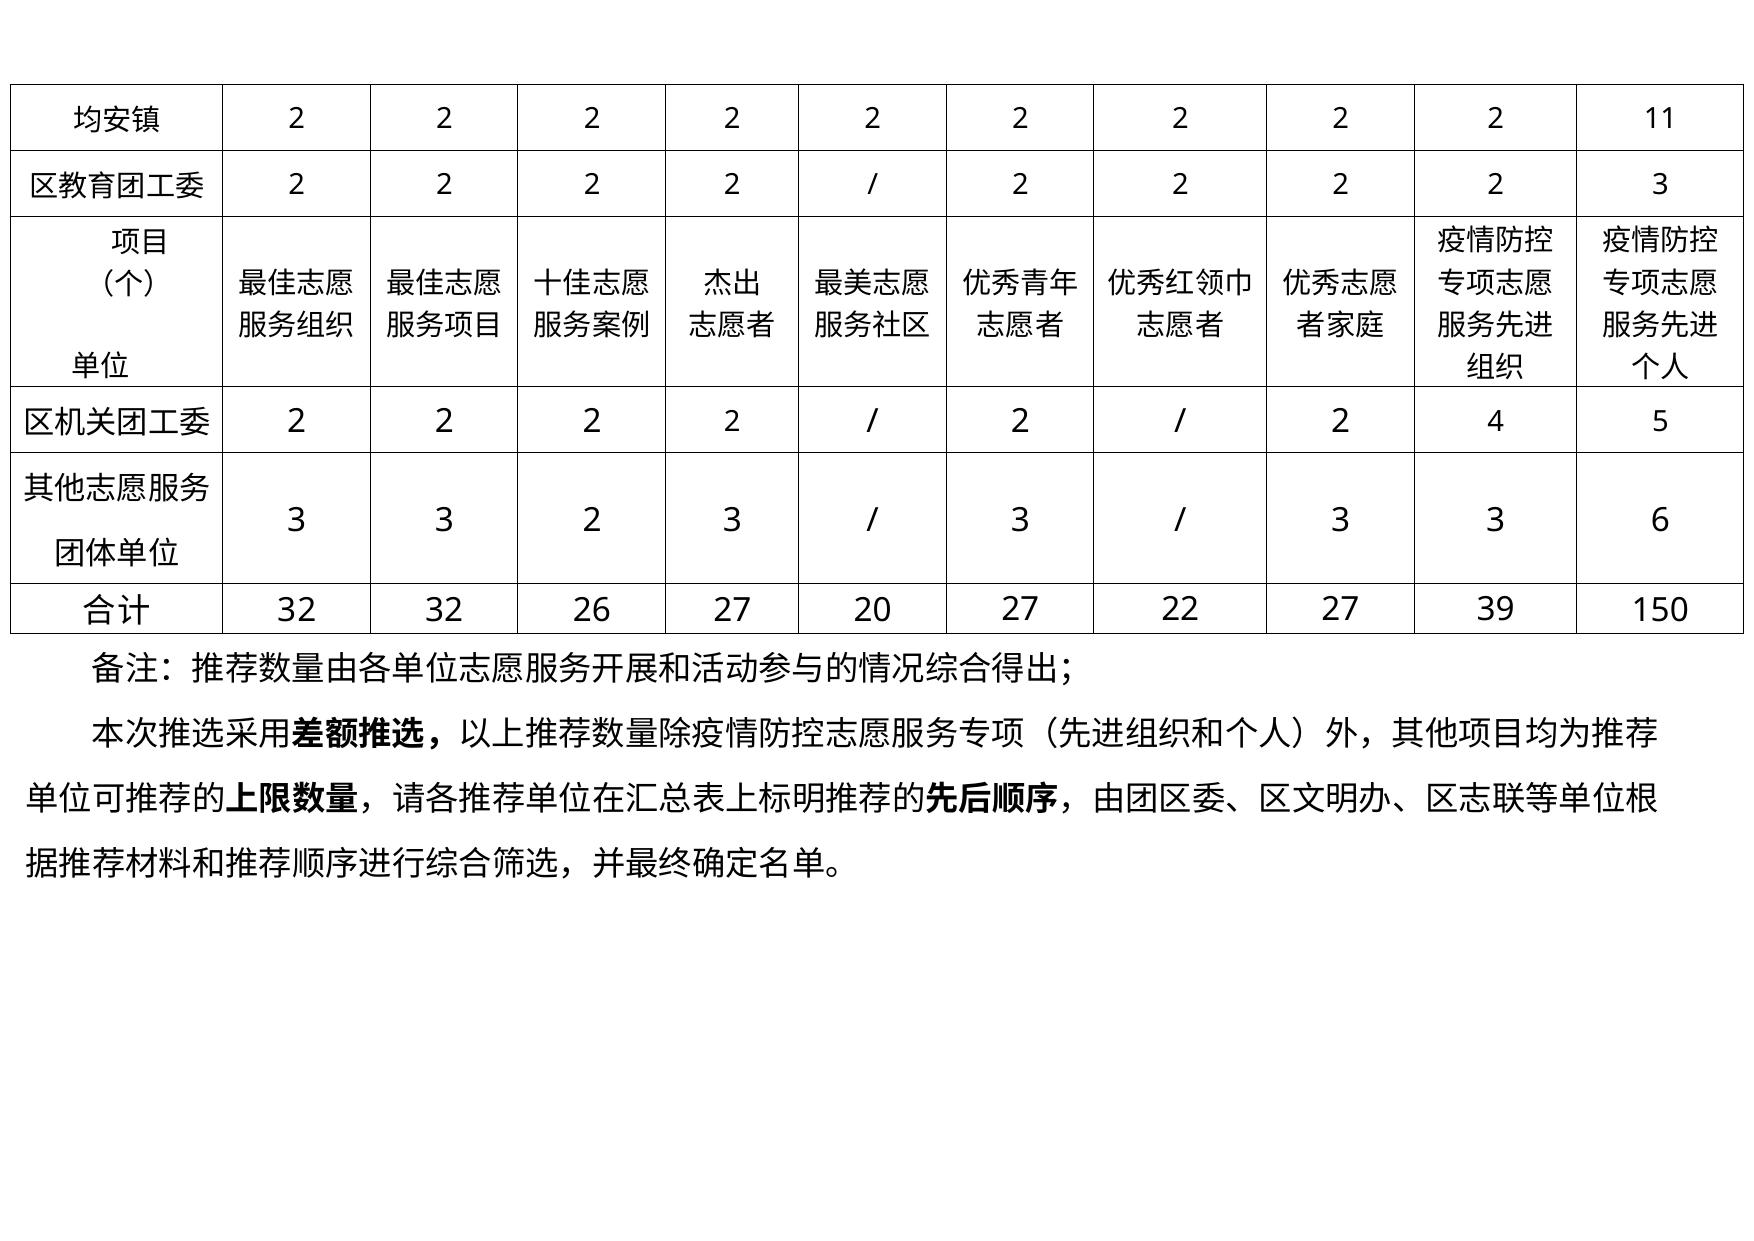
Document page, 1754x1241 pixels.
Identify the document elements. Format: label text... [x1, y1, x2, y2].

table_cell 22 [1094, 584, 1266, 632]
table_cell / [799, 387, 946, 452]
table_cell 合计 [11, 584, 222, 632]
table_cell 2 [1267, 387, 1414, 452]
table_cell 其他志愿服务团体单位 [11, 453, 222, 583]
table_cell 2 [518, 85, 665, 150]
table_cell 2 [1267, 85, 1414, 150]
table_cell 20 [799, 584, 946, 632]
table_cell 疫情防控专项志愿服务先进组织 [1415, 217, 1576, 386]
table_cell 32 [223, 584, 370, 632]
table_cell 2 [223, 387, 370, 452]
table_cell 2 [947, 387, 1093, 452]
table_cell 2 [1094, 151, 1266, 216]
table_cell 4 [1415, 387, 1576, 452]
table_cell 2 [1267, 151, 1414, 216]
table_cell 27 [666, 584, 798, 632]
table_cell 3 [1577, 151, 1743, 216]
table_cell 2 [947, 151, 1093, 216]
table_cell 2 [371, 387, 517, 452]
table_cell 3 [666, 453, 798, 583]
table_cell 最美志愿服务社区 [799, 217, 946, 386]
table_cell 最佳志愿 服务组织 [223, 217, 370, 386]
table_cell 2 [947, 85, 1093, 150]
table_cell 2 [799, 85, 946, 150]
table_cell 优秀青年 志愿者 [947, 217, 1093, 386]
table_cell 6 [1577, 453, 1743, 583]
text 备注：推荐数量由各单位志愿服务开展和活动参与的情况综合得出； [25, 634, 1679, 698]
text 本次推选采用差额推选，以上推荐数量除疫情防控志愿服务专项（先进组织和个人）外，其他项目均为推荐单位可推荐的上限数量，请各推荐单位在汇总表上标明推荐的先后顺序，由团区委、区文明办、区志联等单位根据推荐材料和推荐顺序进行综合筛选，并最终确定名单。 [25, 698, 1679, 893]
table_cell 2 [371, 85, 517, 150]
table_cell 2 [1415, 151, 1576, 216]
table_cell 区机关团工委 [11, 387, 222, 452]
table_cell 2 [666, 85, 798, 150]
table_cell 区教育团工委 [11, 151, 222, 216]
table_cell 2 [1415, 85, 1576, 150]
table_cell 3 [947, 453, 1093, 583]
table_cell 2 [666, 151, 798, 216]
table_cell 3 [223, 453, 370, 583]
table_cell 26 [518, 584, 665, 632]
table_cell 32 [371, 584, 517, 632]
table_cell 杰出 志愿者 [666, 217, 798, 386]
table_cell 5 [1577, 387, 1743, 452]
table_cell 2 [1094, 85, 1266, 150]
table_cell 39 [1415, 584, 1576, 632]
table_cell 150 [1577, 584, 1743, 632]
table_cell 均安镇 [11, 85, 222, 150]
table_cell 27 [1267, 584, 1414, 632]
table_cell 优秀红领巾志愿者 [1094, 217, 1266, 386]
table_cell 2 [518, 387, 665, 452]
table_cell 2 [223, 85, 370, 150]
table_cell 2 [666, 387, 798, 452]
table_cell 最佳志愿 服务项目 [371, 217, 517, 386]
table_cell / [1094, 387, 1266, 452]
table_cell 疫情防控专项志愿服务先进个人 [1577, 217, 1743, 386]
table_cell 3 [1415, 453, 1576, 583]
table_cell 2 [371, 151, 517, 216]
table_cell / [799, 453, 946, 583]
table_cell 27 [947, 584, 1093, 632]
table_cell 3 [1267, 453, 1414, 583]
table_cell 项目（个） 单位 [11, 217, 222, 386]
table_cell 3 [371, 453, 517, 583]
table_cell 2 [518, 151, 665, 216]
table_cell 优秀志愿者家庭 [1267, 217, 1414, 386]
table_cell 11 [1577, 85, 1743, 150]
table_cell 2 [223, 151, 370, 216]
table_cell 十佳志愿服务案例 [518, 217, 665, 386]
table_cell / [799, 151, 946, 216]
table_cell 2 [518, 453, 665, 583]
table_cell / [1094, 453, 1266, 583]
